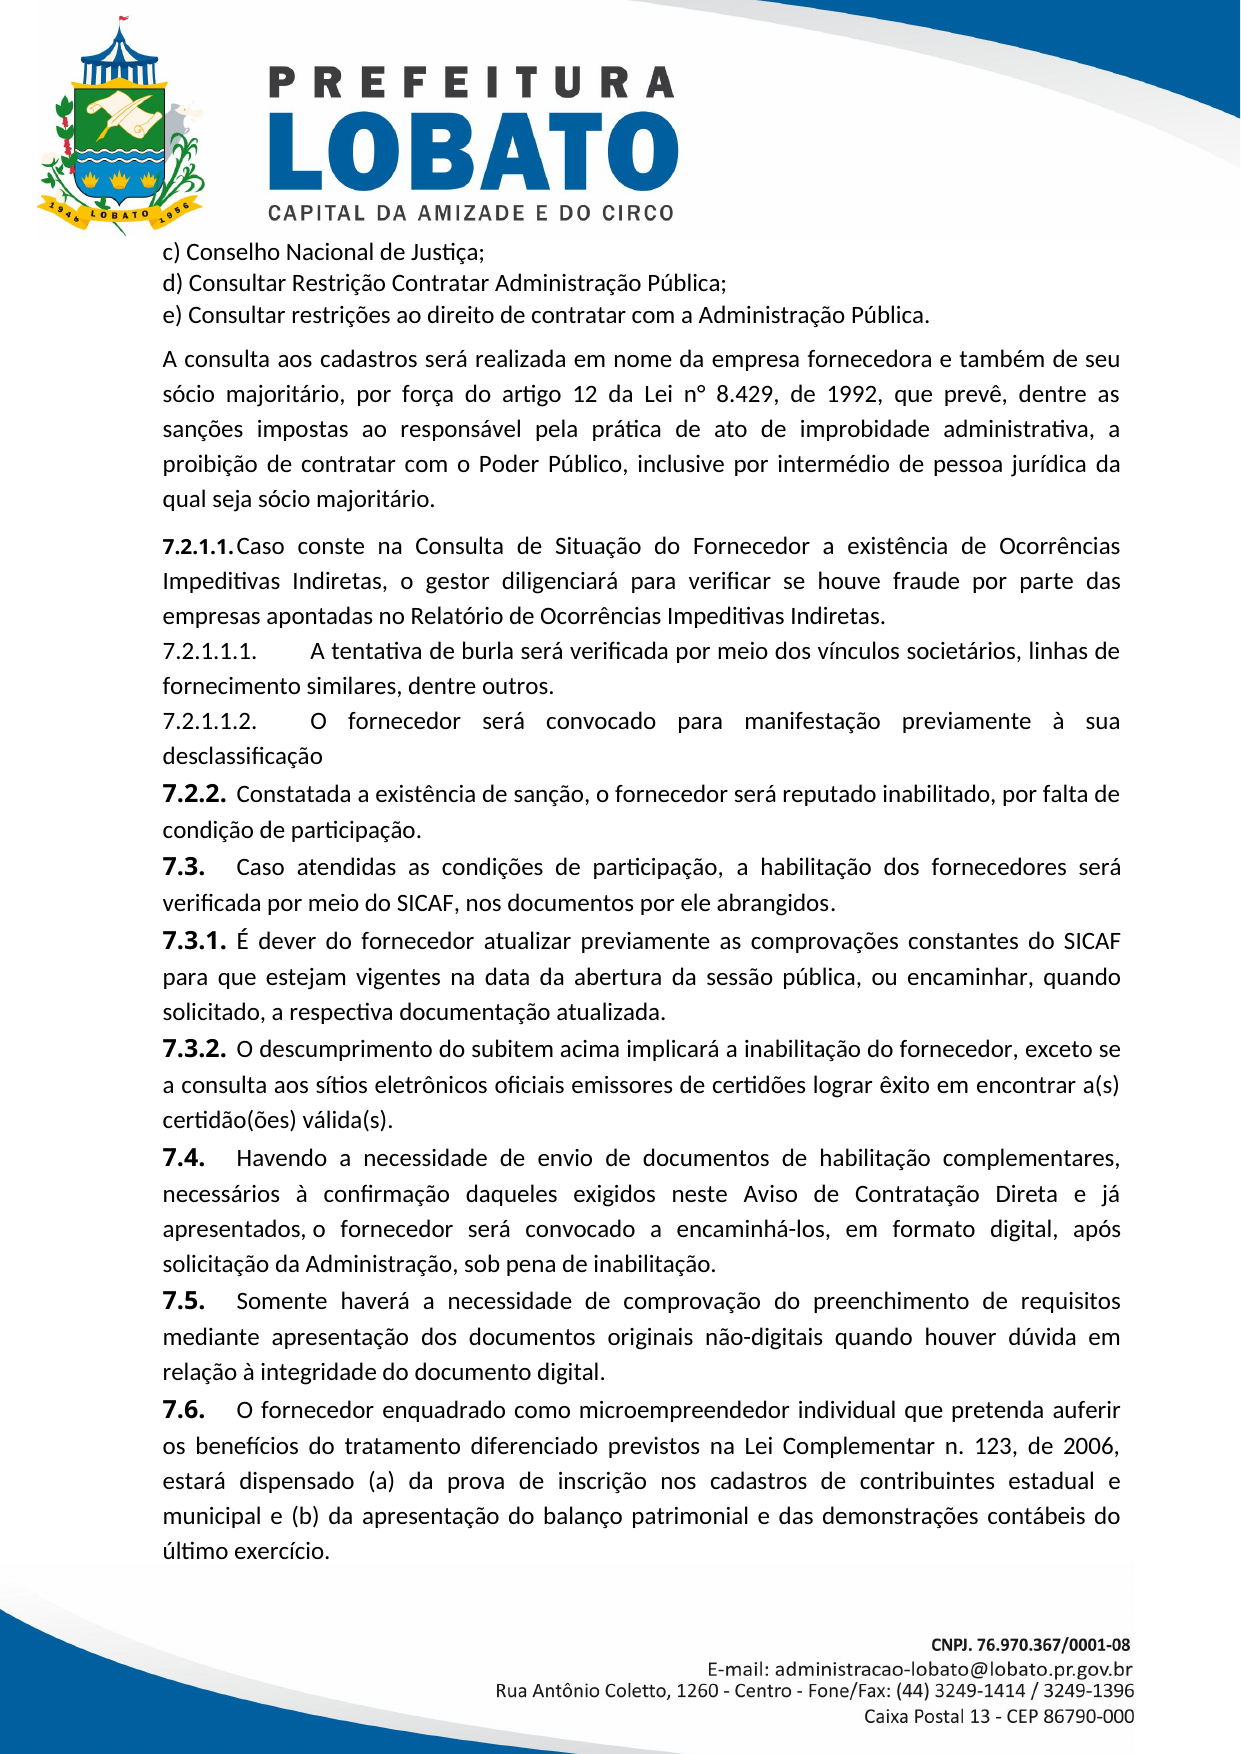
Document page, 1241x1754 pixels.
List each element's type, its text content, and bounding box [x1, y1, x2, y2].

list É dever do fornecedor atualizar previamente as comprovações constantes do SICAF para que estejam vigentes na data da abertura da sessão pública, ou encaminhar, quando solicitado, a respectiva documentação atualizada. [162, 922, 1122, 1026]
list A tentativa de burla será verificada por meio dos vínculos societários, linhas de fornecimento similares, dentre outros. [162, 635, 1122, 701]
picture [0, 1562, 1134, 1754]
list Somente haverá a necessidade de comprovação do preenchimento de requisitos mediante apresentação dos documentos originais não-digitais quando houver dúvida em relação à integridade do documento digital. [162, 1283, 1122, 1387]
list A consulta aos cadastros será realizada em nome da empresa fornecedora e também de seu sócio majoritário, por força do artigo 12 da Lei n° 8.429, de 1992, que prevê, dentre as sanções impostas ao responsável pela prática de ato de improbidade administrativa, a proibição de contratar com o Poder Público, inclusive por intermédio de pessoa jurídica da qual seja sócio majoritário. [162, 343, 1122, 513]
list O descumprimento do subitem acima implicará a inabilitação do fornecedor, exceto se a consulta aos sítios eletrônicos oficiais emissores de certidões lograr êxito em encontrar a(s) certidão(ões) válida(s). [162, 1031, 1122, 1135]
list O fornecedor será convocado para manifestação previamente à sua desclassificação [162, 705, 1122, 771]
list Constatada a existência de sanção, o fornecedor será reputado inabilitado, por falta de condição de participação. [162, 775, 1122, 844]
picture [36, 0, 1241, 239]
list O fornecedor enquadrado como microempreendedor individual que pretenda auferir os benefícios do tratamento diferenciado previstos na Lei Complementar n. 123, de 2006, estará dispensado (a) da prova de inscrição nos cadastros de contribuintes estadual e municipal e (b) da apresentação do balanço patrimonial e das demonstrações contábeis do último exercício. [162, 1391, 1122, 1566]
list Caso atendidas as condições de participação, a habilitação dos fornecedores será verificada por meio do SICAF, nos documentos por ele abrangidos. [162, 849, 1122, 918]
list Caso conste na Consulta de Situação do Fornecedor a existência de Ocorrências Impeditivas Indiretas, o gestor diligenciará para verificar se houve fraude por parte das empresas apontadas no Relatório de Ocorrências Impeditivas Indiretas. [162, 530, 1122, 631]
text d) Consultar Restrição Contratar Administração Pública; [162, 267, 1122, 297]
list e) Consultar restrições ao direito de contratar com a Administração Pública. [162, 300, 1122, 330]
list c) Conselho Nacional de Justiça; [162, 236, 1122, 267]
list Havendo a necessidade de envio de documentos de habilitação complementares, necessários à confirmação daqueles exigidos neste Aviso de Contratação Direta e já apresentados, o fornecedor será convocado a encaminhá-los, em formato digital, após solicitação da Administração, sob pena de inabilitação. [162, 1139, 1122, 1278]
